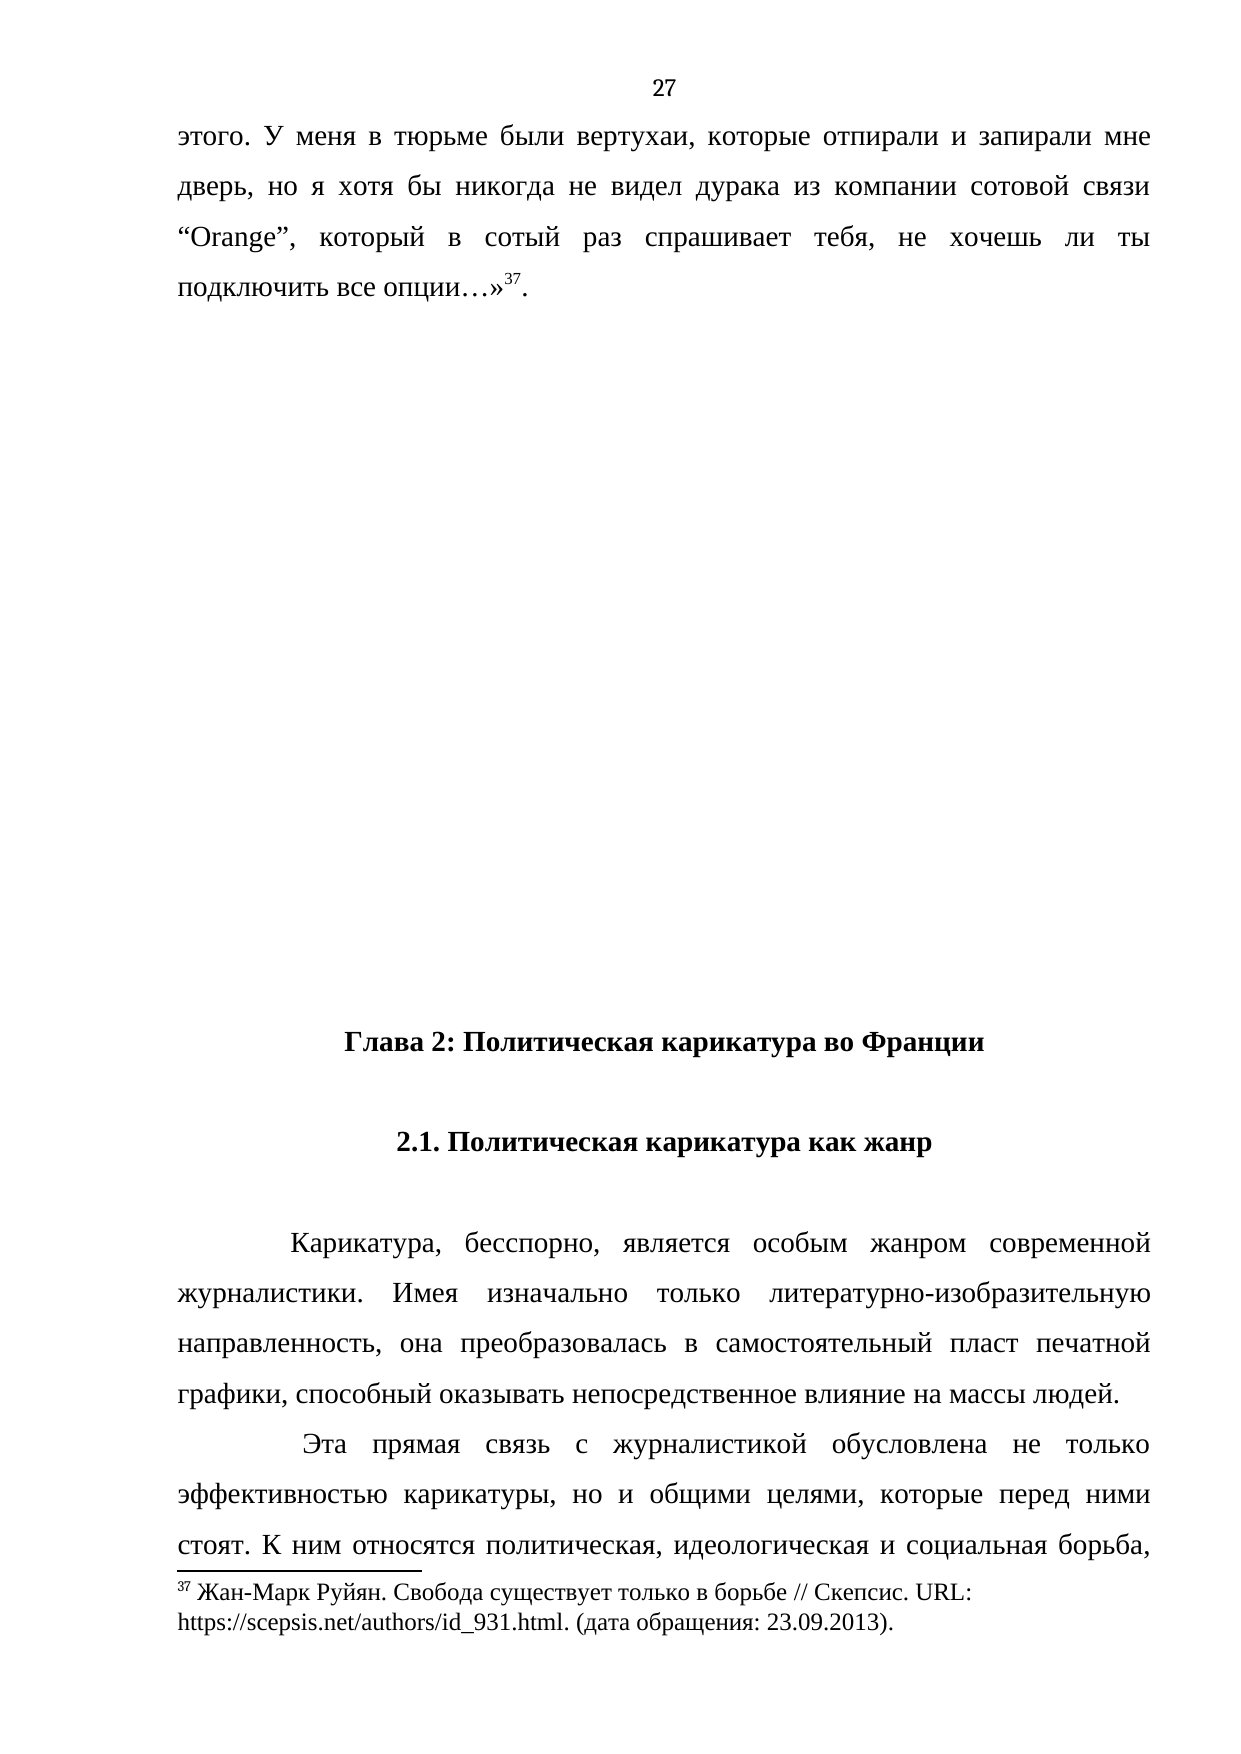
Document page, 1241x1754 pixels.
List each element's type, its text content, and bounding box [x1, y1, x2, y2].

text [177, 118, 1152, 303]
text Глава 2: Политическая карикатура во Франции [177, 1024, 1152, 1057]
text Карикатура, бесспорно, является особым жанром современной журналистики. Имея изначально только литературно-изобразительную направленность, она преобразовалась в самостоятельный пласт печатной графики, способный оказывать непосредственное влияние на массы людей. [177, 1225, 1152, 1409]
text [177, 1426, 1152, 1560]
text 2.1. Политическая карикатура как жанр [177, 1124, 1152, 1158]
